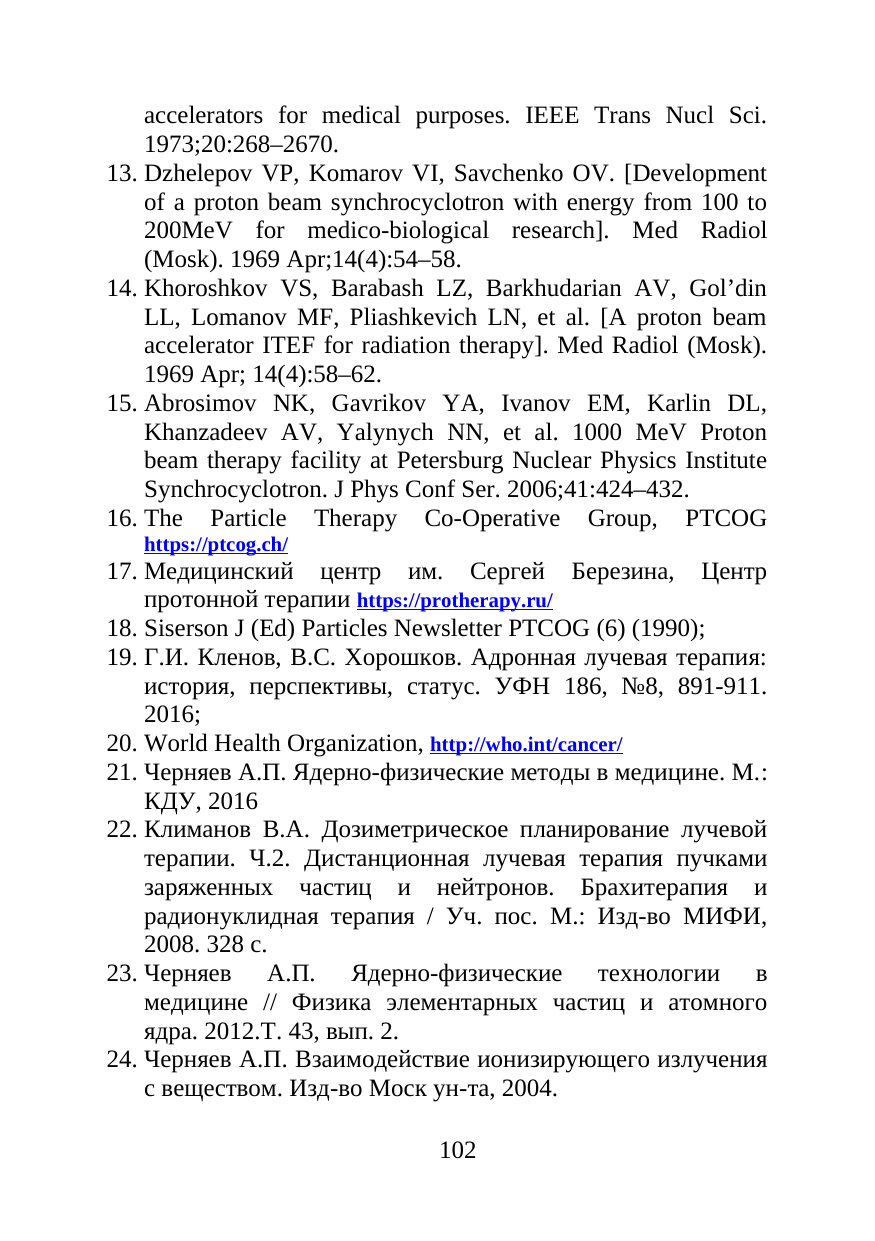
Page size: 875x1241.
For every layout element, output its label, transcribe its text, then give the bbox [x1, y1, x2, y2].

list Khoroshkov VS, Barabash LZ, Barkhudarian AV, Gol’din LL, Lomanov MF, Pliashkevich LN, et al. [A proton beam accelerator ITEF for radiation therapy]. Med Radiol (Mosk). 1969 Apr; 14(4):58–62. [106, 273, 768, 388]
list Abrosimov NK, Gavrikov YA, Ivanov EM, Karlin DL, Khanzadeev AV, Yalynych NN, et al. 1000 MeV Proton beam therapy facility at Petersburg Nuclear Physics Institute Synchrocyclotron. J Phys Conf Ser. 2006;41:424–432. [106, 388, 768, 503]
list Г.И. Кленов, В.С. Хорошков. Адронная лучевая терапия: история, перспективы, статус. УФН 186, №8, 891-911. 2016; [106, 642, 768, 728]
list Черняев А.П. Ядерно-физические методы в медицине. М.: КДУ, 2016 [106, 757, 768, 814]
list Черняев А.П. Взаимодействие ионизирующего излучения с веществом. Изд-во Моск ун-та, 2004. [106, 1044, 768, 1102]
list Dzhelepov VP, Komarov VI, Savchenko OV. [Development of a proton beam synchrocyclotron with energy from 100 to 200MeV for medico-biological research]. Med Radiol (Mosk). 1969 Apr;14(4):54–58. [106, 158, 768, 273]
list World Health Organization, http://who.int/cancer/ [106, 728, 768, 757]
list The Particle Therapy Co-Operative Group, PTCOG https://ptcog.ch/ [106, 503, 768, 556]
list Siserson J (Ed) Particles Newsletter PTCOG (6) (1990); [106, 613, 768, 642]
list Климанов В.А. Дозиметрическое планирование лучевой терапии. Ч.2. Дистанционная лучевая терапия пучками заряженных частиц и нейтронов. Брахитерапия и радионуклидная терапия / Уч. пос. М.: Изд-во МИФИ, 2008. 328 с. [106, 814, 768, 958]
list Черняев А.П. Ядерно-физические технологии в медицине // Физика элементарных частиц и атомного ядра. 2012.Т. 43, вып. 2. [106, 958, 768, 1044]
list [106, 100, 768, 158]
list Медицинский центр им. Сергей Березина, Центр протонной терапии https://protherapy.ru/ [106, 556, 768, 613]
